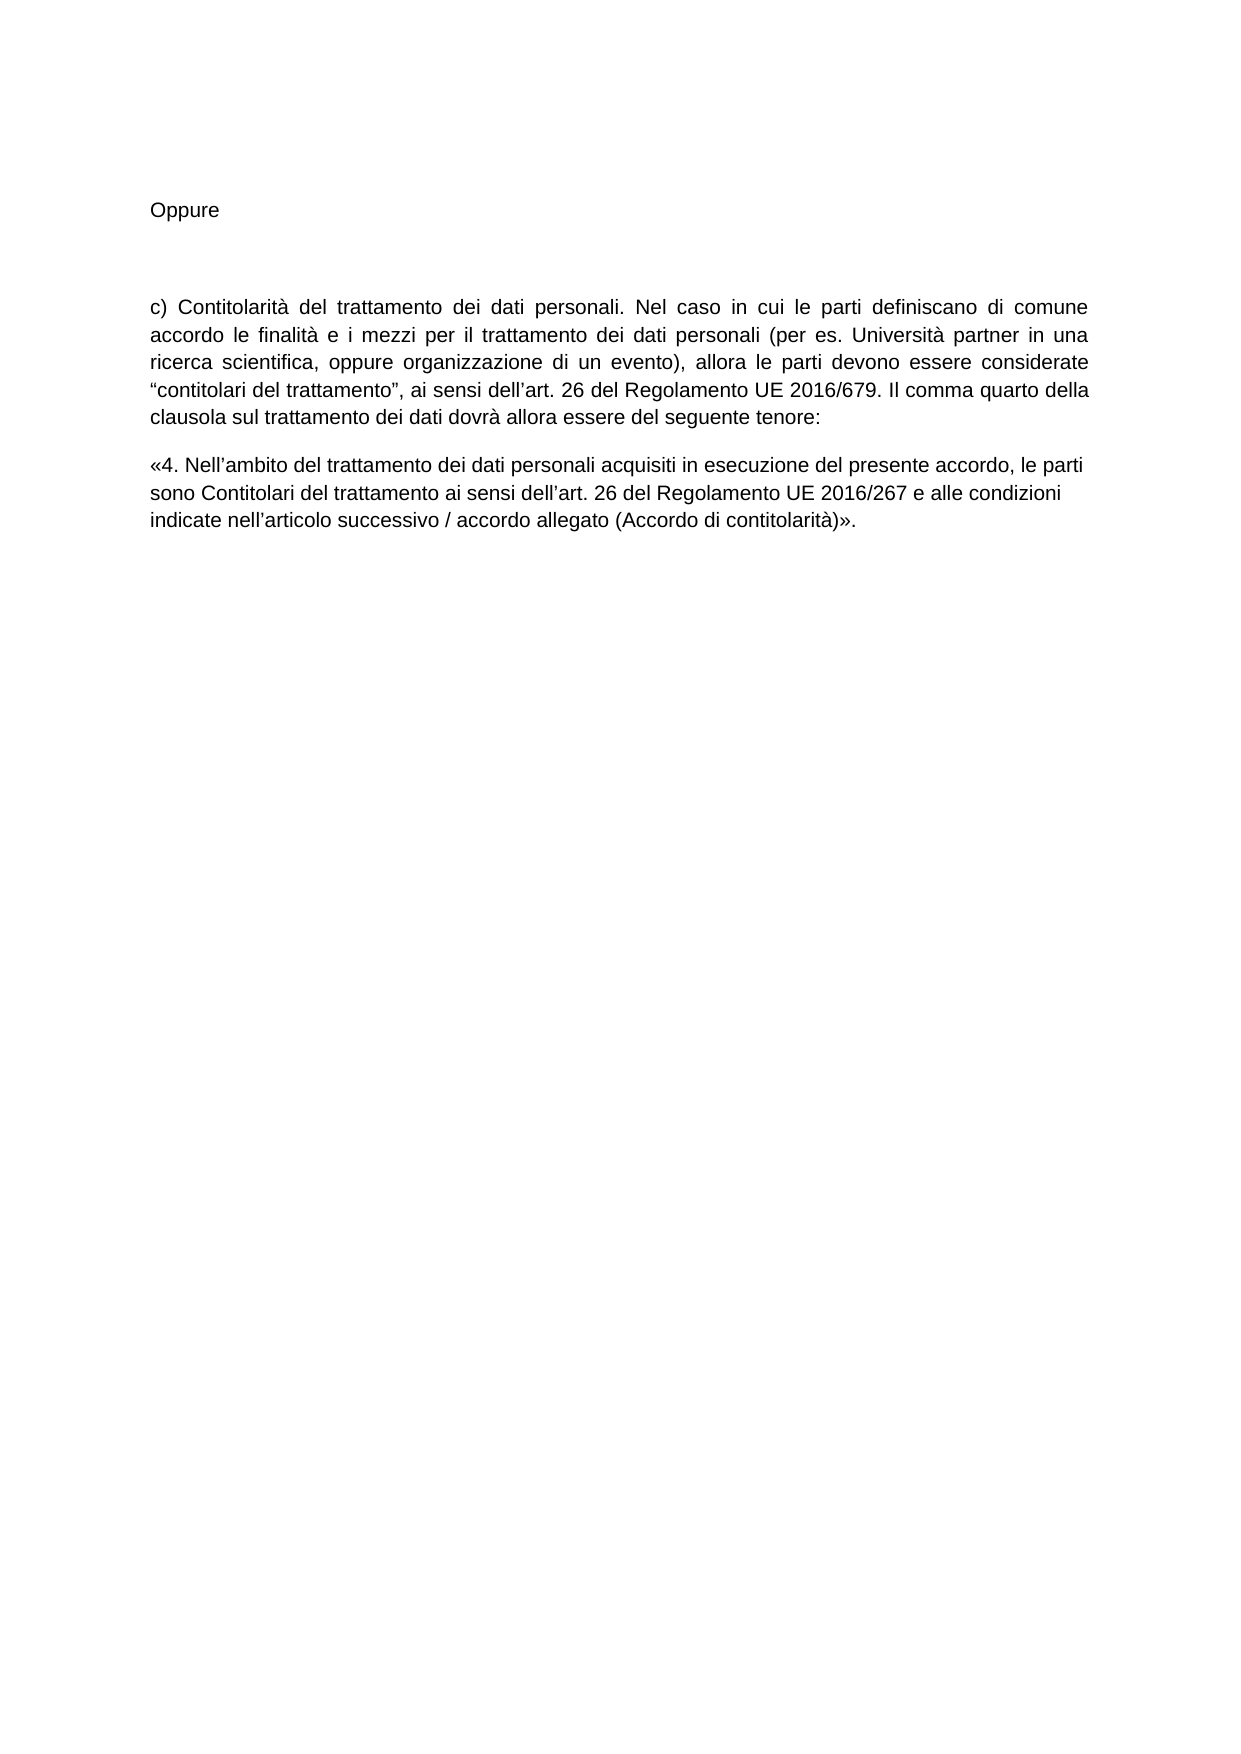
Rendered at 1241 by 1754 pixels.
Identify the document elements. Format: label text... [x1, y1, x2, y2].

text c) Contitolarità del trattamento dei dati personali. Nel caso in cui le parti definiscano di comune accordo le finalità e i mezzi per il trattamento dei dati personali (per es. Università partner in una ricerca scientifica, oppure organizzazione di un evento), allora le parti devono essere considerate “contitolari del trattamento”, ai sensi dell’art. 26 del Regolamento UE 2016/679. Il comma quarto della clausola sul trattamento dei dati dovrà allora essere del seguente tenore: [150, 295, 1090, 429]
text «4. Nell’ambito del trattamento dei dati personali acquisiti in esecuzione del presente accordo, le parti sono Contitolari del trattamento ai sensi dell’art. 26 del Regolamento UE 2016/267 e alle condizioni indicate nell’articolo successivo / accordo allegato (Accordo di contitolarità)». [150, 453, 1090, 532]
text Oppure [150, 198, 1090, 222]
